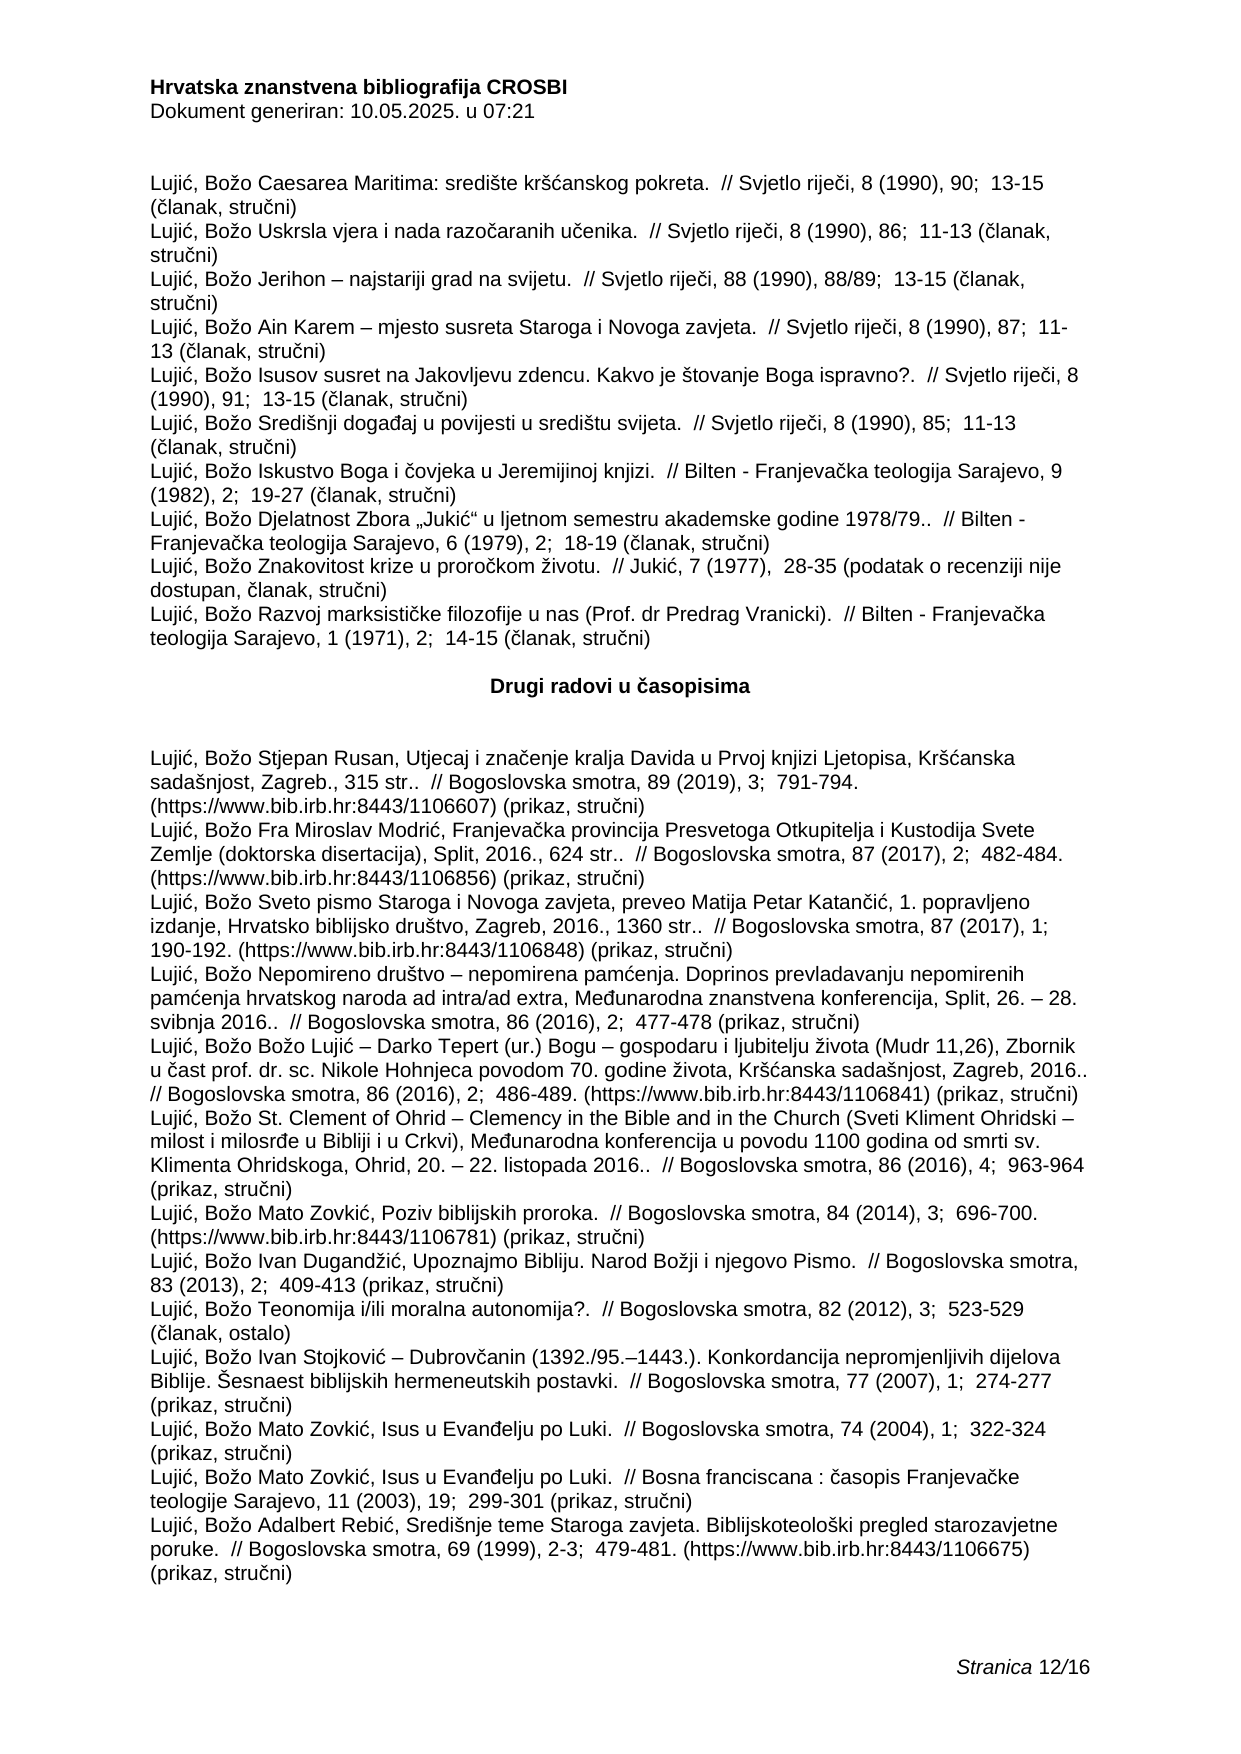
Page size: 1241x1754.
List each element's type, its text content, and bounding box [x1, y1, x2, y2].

text Lujić, Božo [150, 602, 1090, 650]
text Lujić, Božo [150, 1201, 1090, 1249]
text Lujić, Božo [150, 746, 1090, 818]
text Lujić, Božo [150, 267, 1090, 315]
text Lujić, Božo [150, 1345, 1090, 1417]
subtitle Drugi radovi u časopisima [150, 674, 1090, 698]
text Lujić, Božo [150, 1297, 1090, 1345]
text Lujić, Božo [150, 1033, 1090, 1105]
text Lujić, Božo [150, 315, 1090, 363]
text Lujić, Božo [150, 411, 1090, 458]
text Lujić, Božo [150, 890, 1090, 962]
text Lujić, Božo [150, 818, 1090, 890]
text Lujić, Božo [150, 219, 1090, 267]
text Lujić, Božo [150, 1465, 1090, 1513]
text Lujić, Božo [150, 458, 1090, 506]
text Lujić, Božo [150, 554, 1090, 602]
text Lujić, Božo [150, 1417, 1090, 1465]
text Lujić, Božo [150, 1105, 1090, 1201]
text Lujić, Božo [150, 1249, 1090, 1297]
text Lujić, Božo [150, 962, 1090, 1033]
text Lujić, Božo [150, 171, 1090, 219]
text Lujić, Božo [150, 1513, 1090, 1584]
text Lujić, Božo [150, 506, 1090, 554]
text Lujić, Božo [150, 363, 1090, 411]
